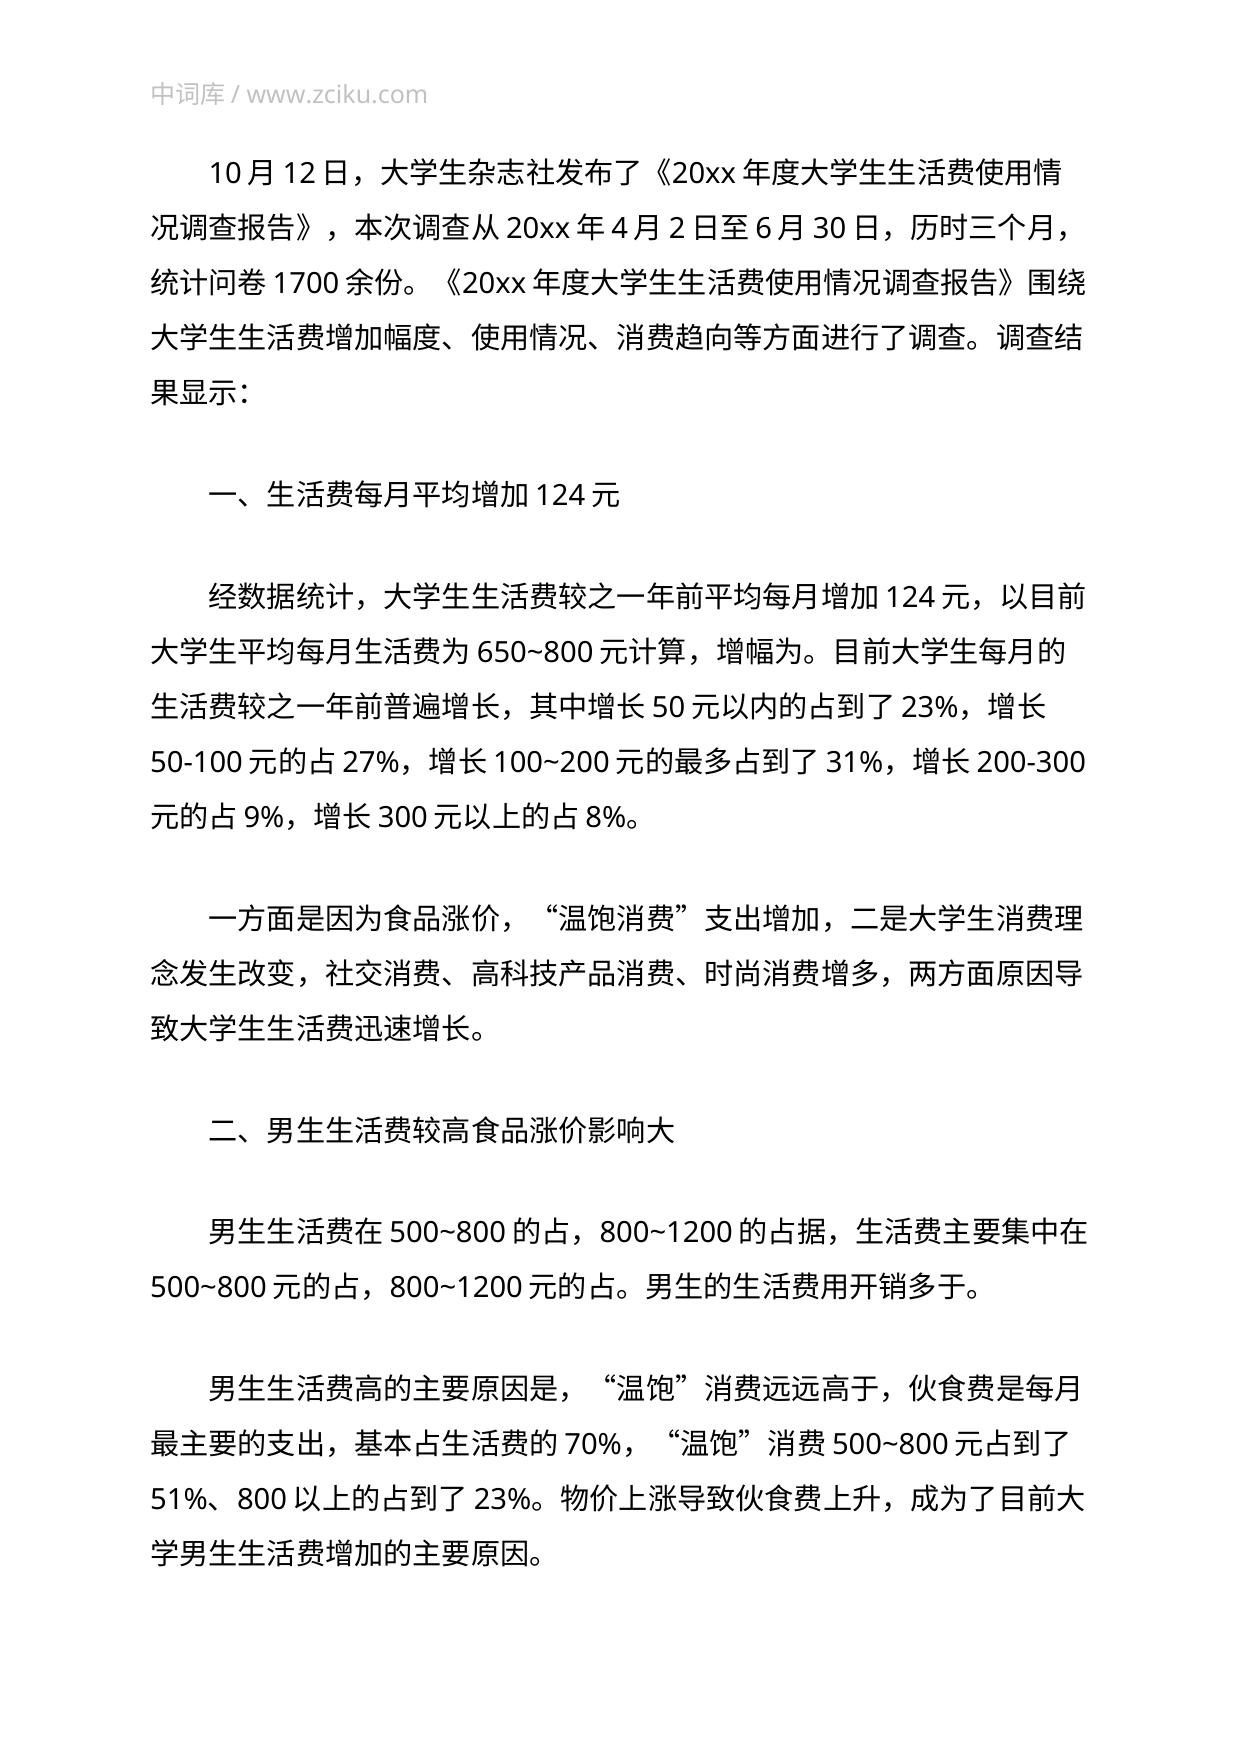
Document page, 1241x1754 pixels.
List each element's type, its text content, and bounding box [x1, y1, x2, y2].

text 一方面是因为食品涨价，“温饱消费”支出增加，二是大学生消费理念发生改变，社交消费、高科技产品消费、时尚消费增多，两方面原因导致大学生生活费迅速增长。 [150, 896, 1090, 1048]
text 经数据统计，大学生生活费较之一年前平均每月增加124元，以目前大学生平均每月生活费为650~800元计算，增幅为。目前大学生每月的生活费较之一年前普遍增长，其中增长50元以内的占到了23%，增长50-100元的占27%，增长100~200元的最多占到了31%，增长200-300元的占9%，增长300元以上的占8%。 [150, 574, 1090, 836]
text 二、男生生活费较高食品涨价影响大 [150, 1107, 1090, 1149]
text 一、生活费每月平均增加124元 [150, 472, 1090, 514]
text 10月12日，大学生杂志社发布了《20xx年度大学生生活费使用情况调查报告》，本次调查从20xx年4月2日至6月30日，历时三个月，统计问卷1700余份。《20xx年度大学生生活费使用情况调查报告》围绕大学生生活费增加幅度、使用情况、消费趋向等方面进行了调查。调查结果显示： [150, 150, 1090, 412]
text 男生生活费高的主要原因是，“温饱”消费远远高于，伙食费是每月最主要的支出，基本占生活费的70%，“温饱”消费500~800元占到了51%、800以上的占到了23%。物价上涨导致伙食费上升，成为了目前大学男生生活费增加的主要原因。 [150, 1366, 1090, 1573]
text 男生生活费在500~800的占，800~1200的占据，生活费主要集中在500~800元的占，800~1200元的占。男生的生活费用开销多于。 [150, 1209, 1090, 1306]
